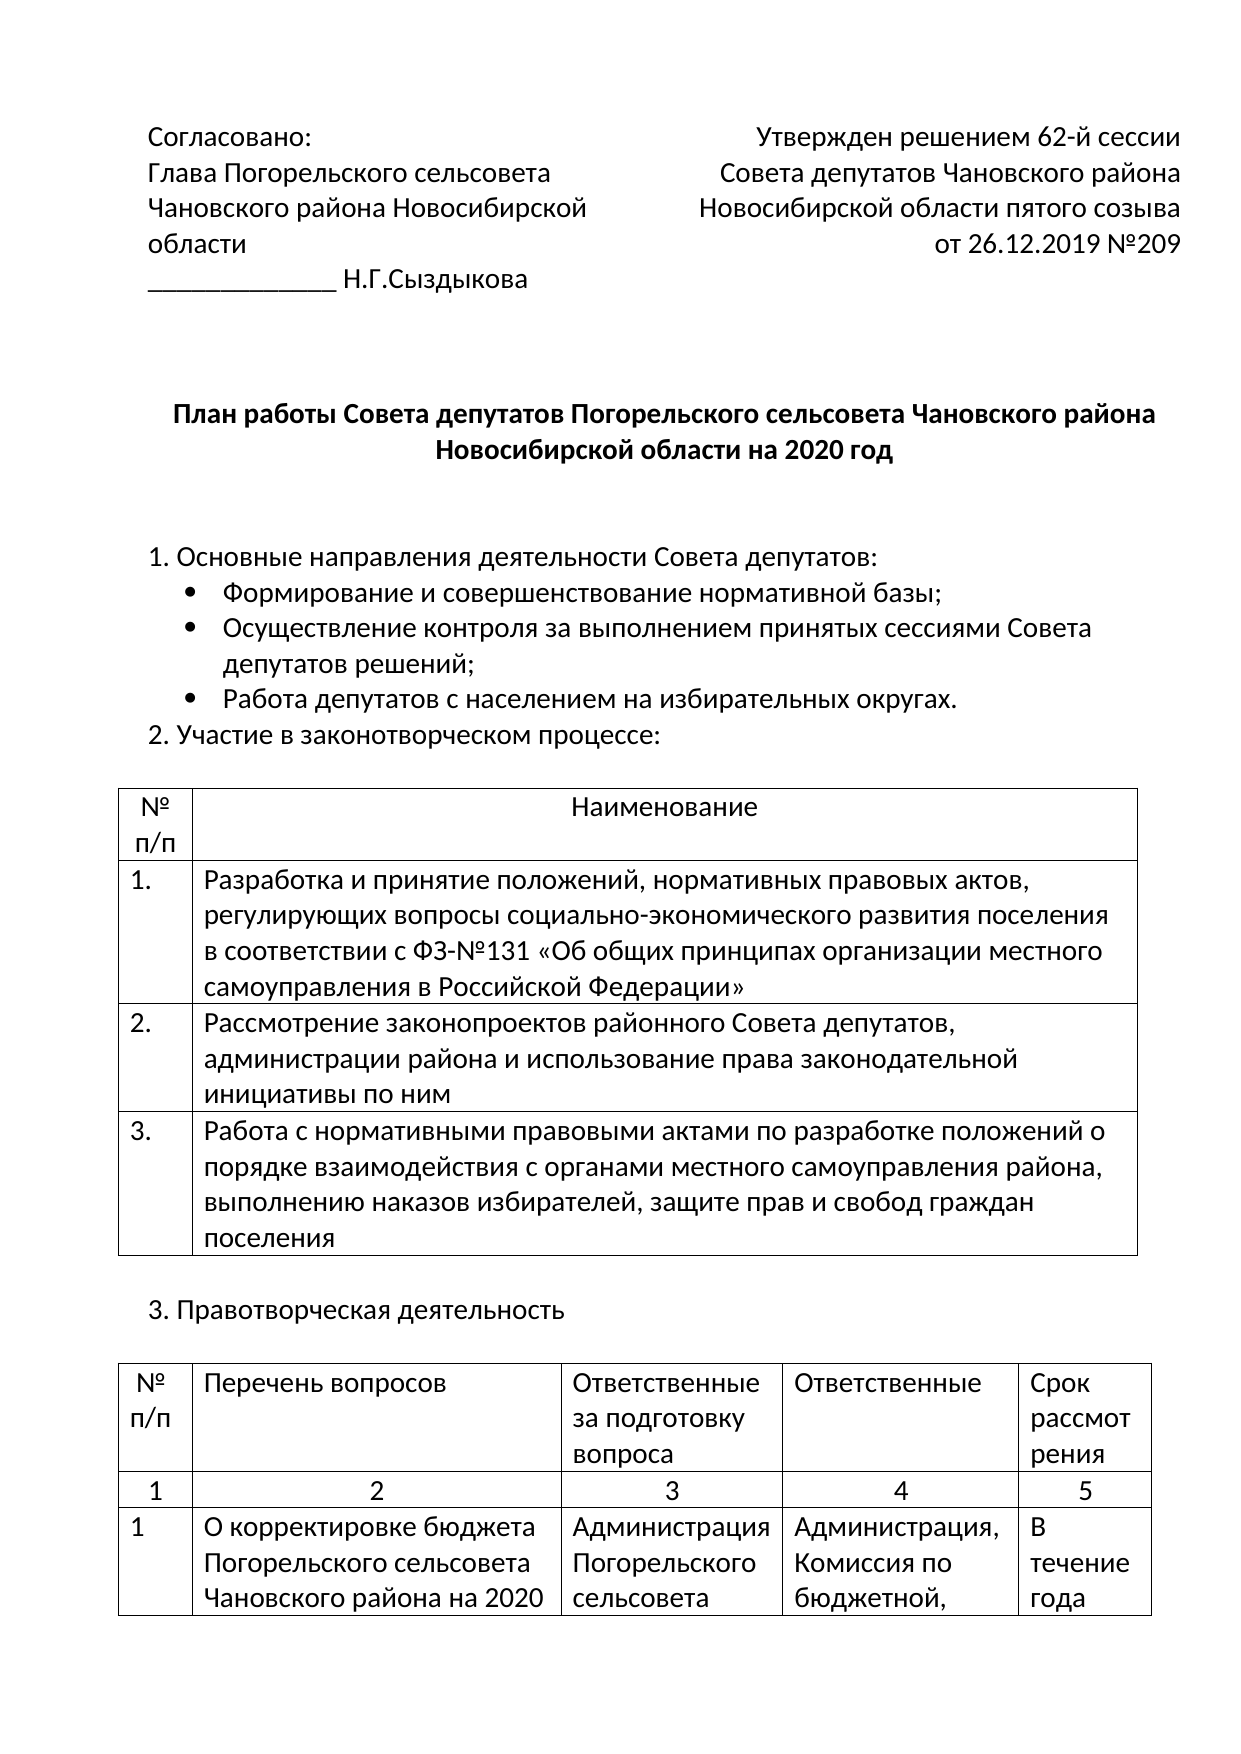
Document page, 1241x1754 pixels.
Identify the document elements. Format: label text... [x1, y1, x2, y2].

table_cell 1 [119, 1472, 192, 1507]
list Работа депутатов с населением на избирательных округах. [185, 681, 1181, 716]
table_cell 3 [562, 1472, 782, 1507]
table_cell 1 [119, 1508, 192, 1615]
table_header Наименование [193, 789, 1137, 860]
table_cell 2 [193, 1472, 561, 1507]
table_cell Работа с нормативными правовыми актами по разработке положений о порядке взаимодействия с органами местного самоуправления района, выполнению наказов избирателей, защите прав и свобод граждан поселения [193, 1112, 1137, 1255]
table_cell 5 [1019, 1472, 1151, 1507]
table_header Перечень вопросов [193, 1364, 561, 1471]
table_cell 2. [119, 1004, 192, 1111]
list Формирование и совершенствование нормативной базы; [185, 574, 1181, 609]
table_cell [783, 1508, 1018, 1615]
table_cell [562, 1508, 782, 1615]
table_header Согласовано: Глава Погорельского сельсовета Чановского района Новосибирской области _____________ Н.Г.Сыздыкова [136, 118, 664, 332]
table_cell 4 [783, 1472, 1018, 1507]
table_header Ответственные за подготовку вопроса [562, 1364, 782, 1471]
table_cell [193, 1508, 561, 1615]
text План работы Совета депутатов Погорельского сельсовета Чановского района Новосибирской области на 2020 год [148, 396, 1181, 467]
table_cell Разработка и принятие положений, нормативных правовых актов, регулирующих вопросы социально-экономического развития поселения в соответствии с ФЗ-№131 «Об общих принципах организации местного самоуправления в Российской Федерации» [193, 861, 1137, 1003]
table_header Ответственные [783, 1364, 1018, 1471]
table_cell Рассмотрение законопроектов районного Совета депутатов, администрации района и использование права законодательной инициативы по ним [193, 1004, 1137, 1111]
text 1. Основные направления деятельности Совета депутатов: [148, 538, 1181, 574]
table_cell 3. [119, 1112, 192, 1255]
table_header Срок рассмотрения [1019, 1364, 1151, 1471]
table_header Утвержден решением 62-й сессии Совета депутатов Чановского района Новосибирской области пятого созыва от 26.12.2019 №209 [664, 118, 1192, 332]
list Осуществление контроля за выполнением принятых сессиями Совета депутатов решений; [185, 609, 1181, 681]
table_header № п/п [119, 1364, 192, 1471]
table_cell В течение года [1019, 1508, 1151, 1615]
table_header № п/п [119, 789, 192, 860]
text 3. Правотворческая деятельность [148, 1291, 1181, 1327]
table_cell 1. [119, 861, 192, 1003]
text 2. Участие в законотворческом процессе: [148, 716, 1181, 752]
